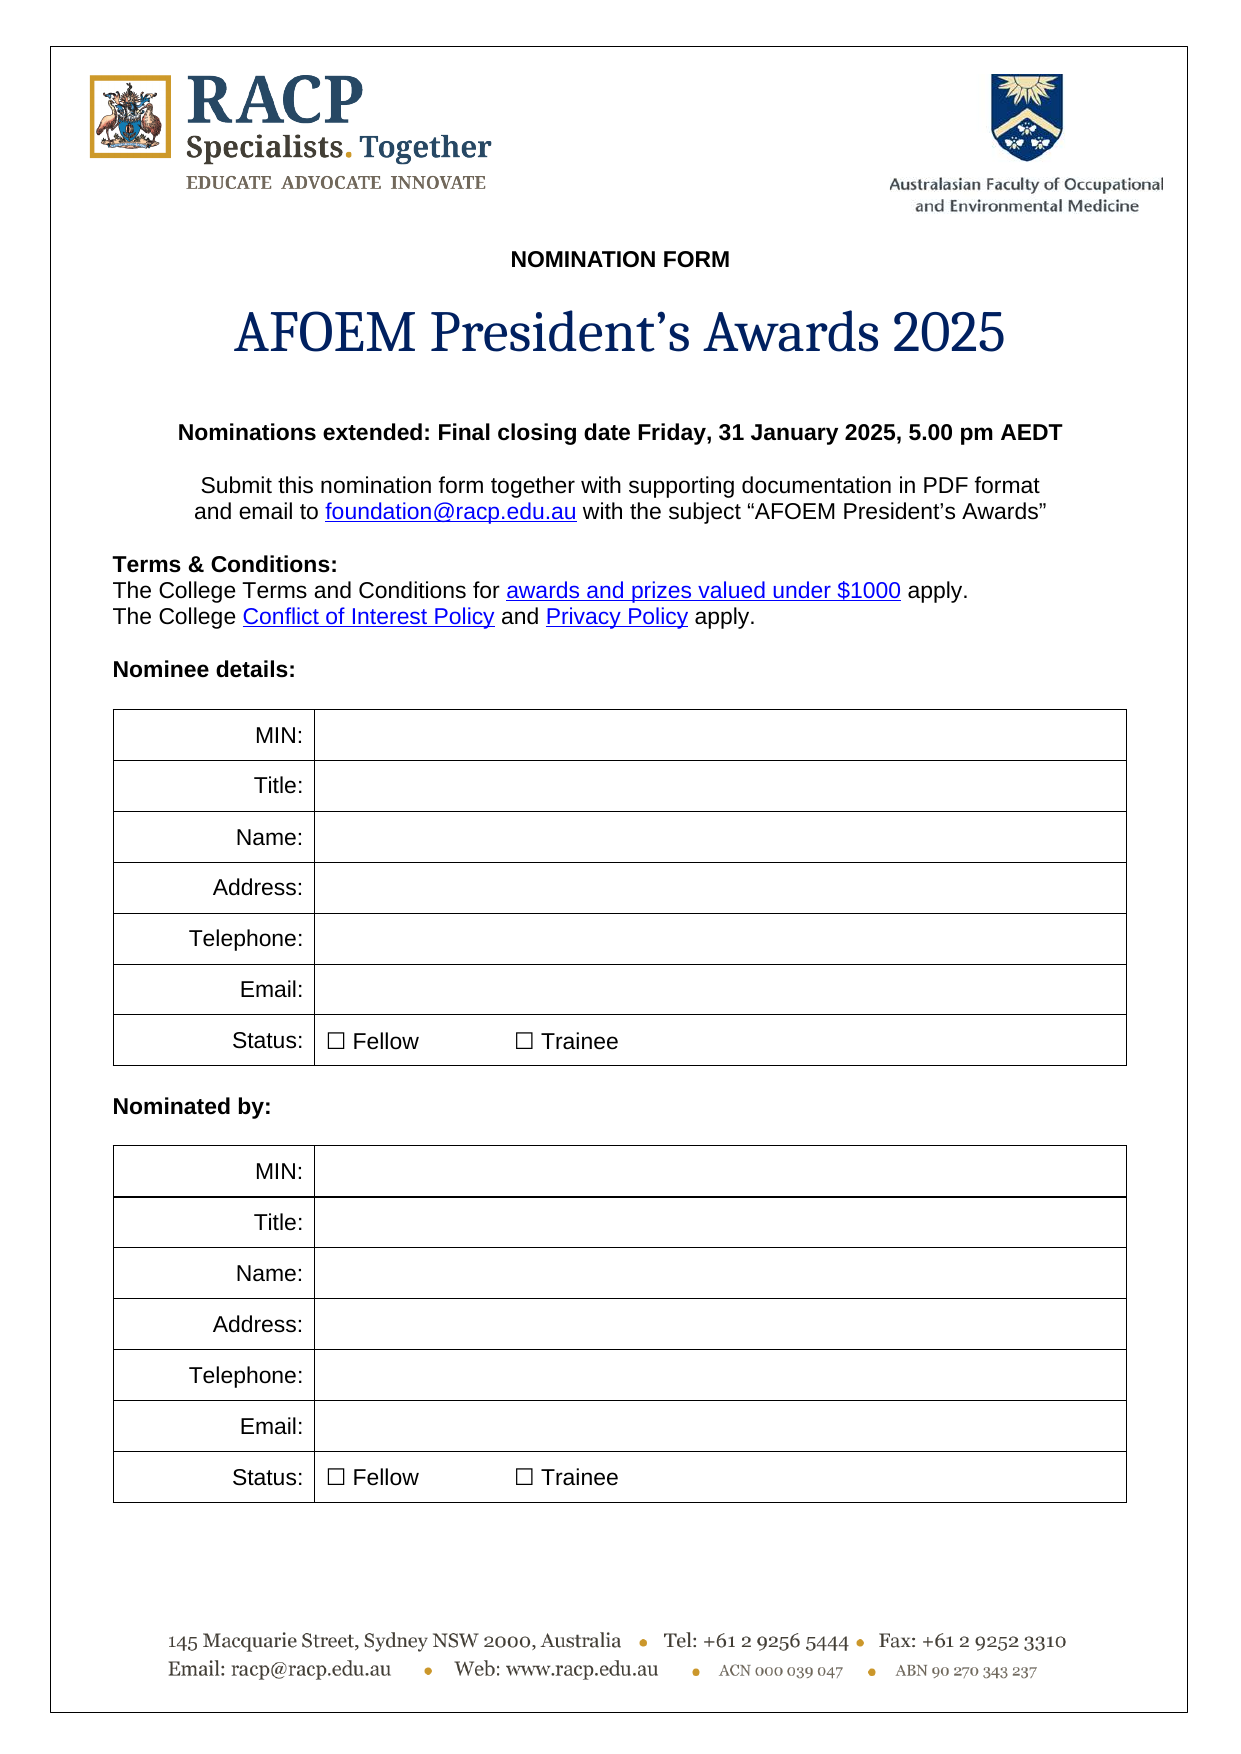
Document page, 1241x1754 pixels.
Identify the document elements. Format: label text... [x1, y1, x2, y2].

text NOMINATION FORM [98, 246, 1143, 273]
table_cell Address: [114, 863, 314, 912]
table_cell Name: [114, 1248, 314, 1298]
table_cell [315, 1248, 1126, 1298]
table_cell Email: [114, 1401, 314, 1451]
table_cell Email: [114, 965, 314, 1014]
table_cell [315, 914, 1126, 963]
table_header MIN: [114, 710, 314, 760]
text AFOEM President’s Awards 2025 [98, 299, 1143, 366]
table_cell Title: [114, 761, 314, 811]
text and email to foundation@racp.edu.au with the subject “AFOEM President’s Awards” [98, 498, 1143, 524]
picture [165, 1628, 1075, 1683]
table_cell Address: [114, 1299, 314, 1349]
table_cell Status: [114, 1015, 314, 1065]
table_cell Status: [114, 1452, 314, 1502]
table_cell Fellow Trainee [315, 1015, 1126, 1065]
table_header [315, 1146, 1126, 1196]
table_header MIN: [114, 1146, 314, 1196]
table_cell [315, 863, 1126, 912]
text Nominated by: [112, 1093, 1128, 1119]
table_cell [315, 1198, 1126, 1247]
table_cell [315, 761, 1126, 811]
text The College Terms and Conditions for awards and prizes valued under $1000 apply. [112, 577, 1128, 603]
picture [889, 74, 1163, 215]
text Nominee details: [112, 656, 1128, 682]
table_cell Title: [114, 1198, 314, 1247]
picture [89, 75, 492, 189]
table_cell Fellow Trainee [315, 1452, 1126, 1502]
table_header [315, 710, 1126, 760]
text Submit this nomination form together with supporting documentation in PDF format [98, 472, 1143, 498]
table_cell [315, 1401, 1126, 1451]
table_cell [315, 965, 1126, 1014]
table_cell [315, 1299, 1126, 1349]
table_cell [315, 812, 1126, 862]
table_cell Telephone: [114, 1350, 314, 1400]
table_cell Name: [114, 812, 314, 862]
table_cell Telephone: [114, 914, 314, 963]
text Terms & Conditions: [112, 551, 1128, 577]
text The College Conflict of Interest Policy and Privacy Policy apply. [112, 603, 1128, 630]
table_cell [315, 1350, 1126, 1400]
text Nominations extended: Final closing date Friday, 31 January 2025, 5.00 pm AEDT [98, 419, 1143, 445]
